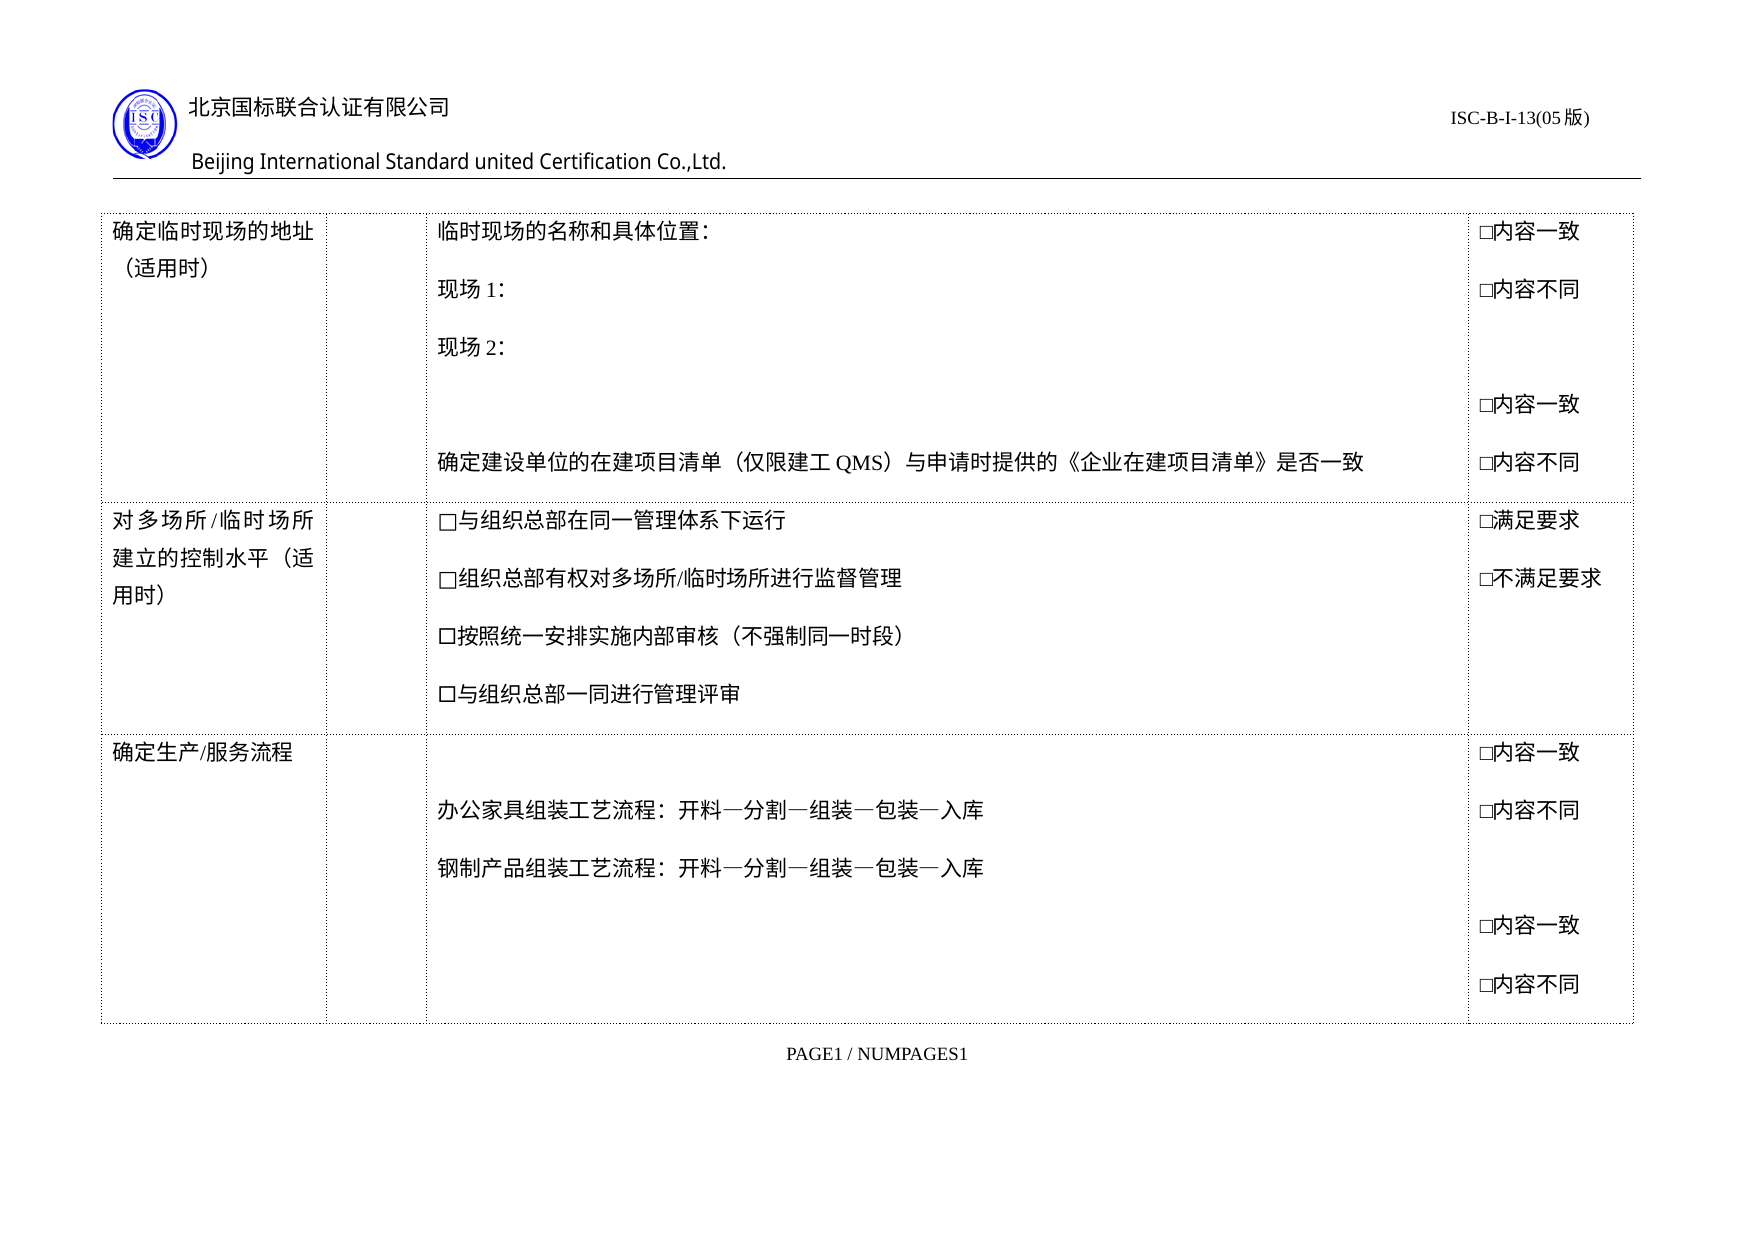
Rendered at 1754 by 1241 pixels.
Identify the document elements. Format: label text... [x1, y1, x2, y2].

table_cell 对多场所/临时场所建立的控制水平（适用时） [101, 502, 326, 734]
table_cell □内容一致 □内容不同 □内容一致 □内容不同 [1468, 734, 1633, 1023]
table_cell [326, 734, 426, 1023]
table_cell 确定生产/服务流程 [101, 734, 326, 1023]
table_cell 临时现场的名称和具体位置： 现场1： 现场2： 确定建设单位的在建项目清单（仅限建工QMS）与申请时提供的《企业在建项目清单》是否一致 [426, 213, 1468, 502]
table_cell □与组织总部在同一管理体系下运行 □组织总部有权对多场所/临时场所进行监督管理 按照统一安排实施内部审核（不强制同一时段） 与组织总部一同进行管理评审 [426, 502, 1468, 734]
picture [112, 89, 180, 158]
table_cell [326, 213, 426, 502]
table_cell □内容一致 □内容不同 □内容一致 □内容不同 [1468, 213, 1633, 502]
table_cell 办公家具组装工艺流程：开料—分割—组装—包装—入库 钢制产品组装工艺流程：开料—分割—组装—包装—入库 [426, 734, 1468, 1023]
table_cell 确定临时现场的地址（适用时） [101, 213, 326, 502]
table_cell [326, 502, 426, 734]
table_cell □满足要求 □不满足要求 [1468, 502, 1633, 734]
